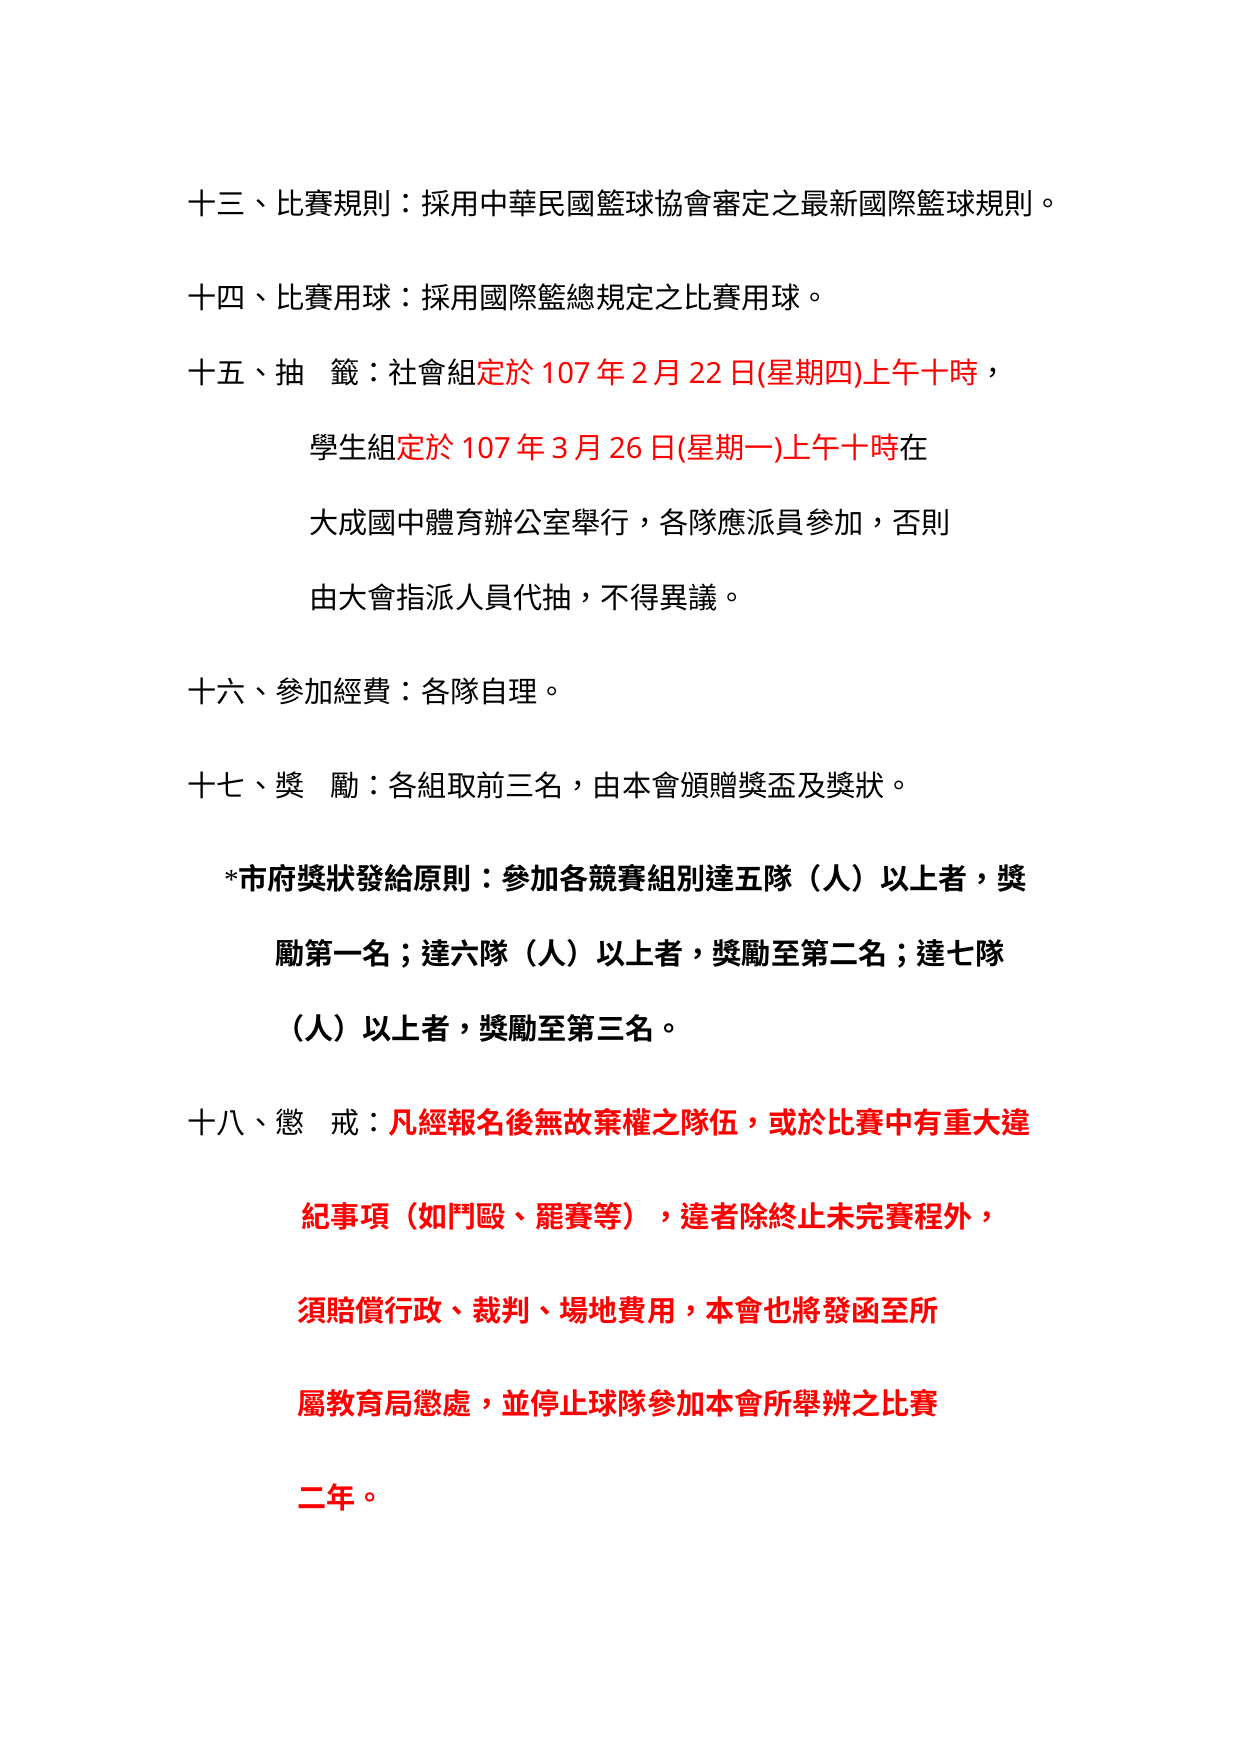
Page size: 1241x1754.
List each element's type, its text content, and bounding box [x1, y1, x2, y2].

text *市府獎狀發給原則：參加各競賽組別達五隊（人）以上者，獎勵第一名；達六隊（人）以上者，獎勵至第二名；達七隊（人）以上者，獎勵至第三名。 [187, 839, 1053, 1064]
text 十三、比賽規則：採用中華民國籃球協會審定之最新國際籃球規則。 [187, 164, 1053, 239]
text 十五、抽 籤：社會組定於107年2月22日(星期四)上午十時， [187, 333, 1053, 408]
text 大成國中體育辦公室舉行，各隊應派員參加，否則 [187, 483, 1053, 558]
text 由大會指派人員代抽，不得異議。 [187, 558, 1053, 633]
text 十四、比賽用球：採用國際籃總規定之比賽用球。 [187, 258, 1053, 333]
text 屬教育局懲處，並停止球隊參加本會所舉辨之比賽 [187, 1364, 1053, 1439]
text 十六、參加經費：各隊自理。 [187, 652, 1053, 727]
text 紀事項（如鬥毆、罷賽等），違者除終止未完賽程外， [187, 1177, 1053, 1252]
text 學生組定於107年3月26日(星期一)上午十時在 [187, 408, 1053, 483]
text 十七、獎 勵：各組取前三名，由本會頒贈獎盃及獎狀。 [187, 746, 1053, 821]
text 二年。 [187, 1458, 1053, 1533]
text 十八、懲 戒：凡經報名後無故棄權之隊伍，或於比賽中有重大違 [187, 1083, 1053, 1158]
text 須賠償行政、裁判、場地費用，本會也將發函至所 [187, 1271, 1053, 1346]
